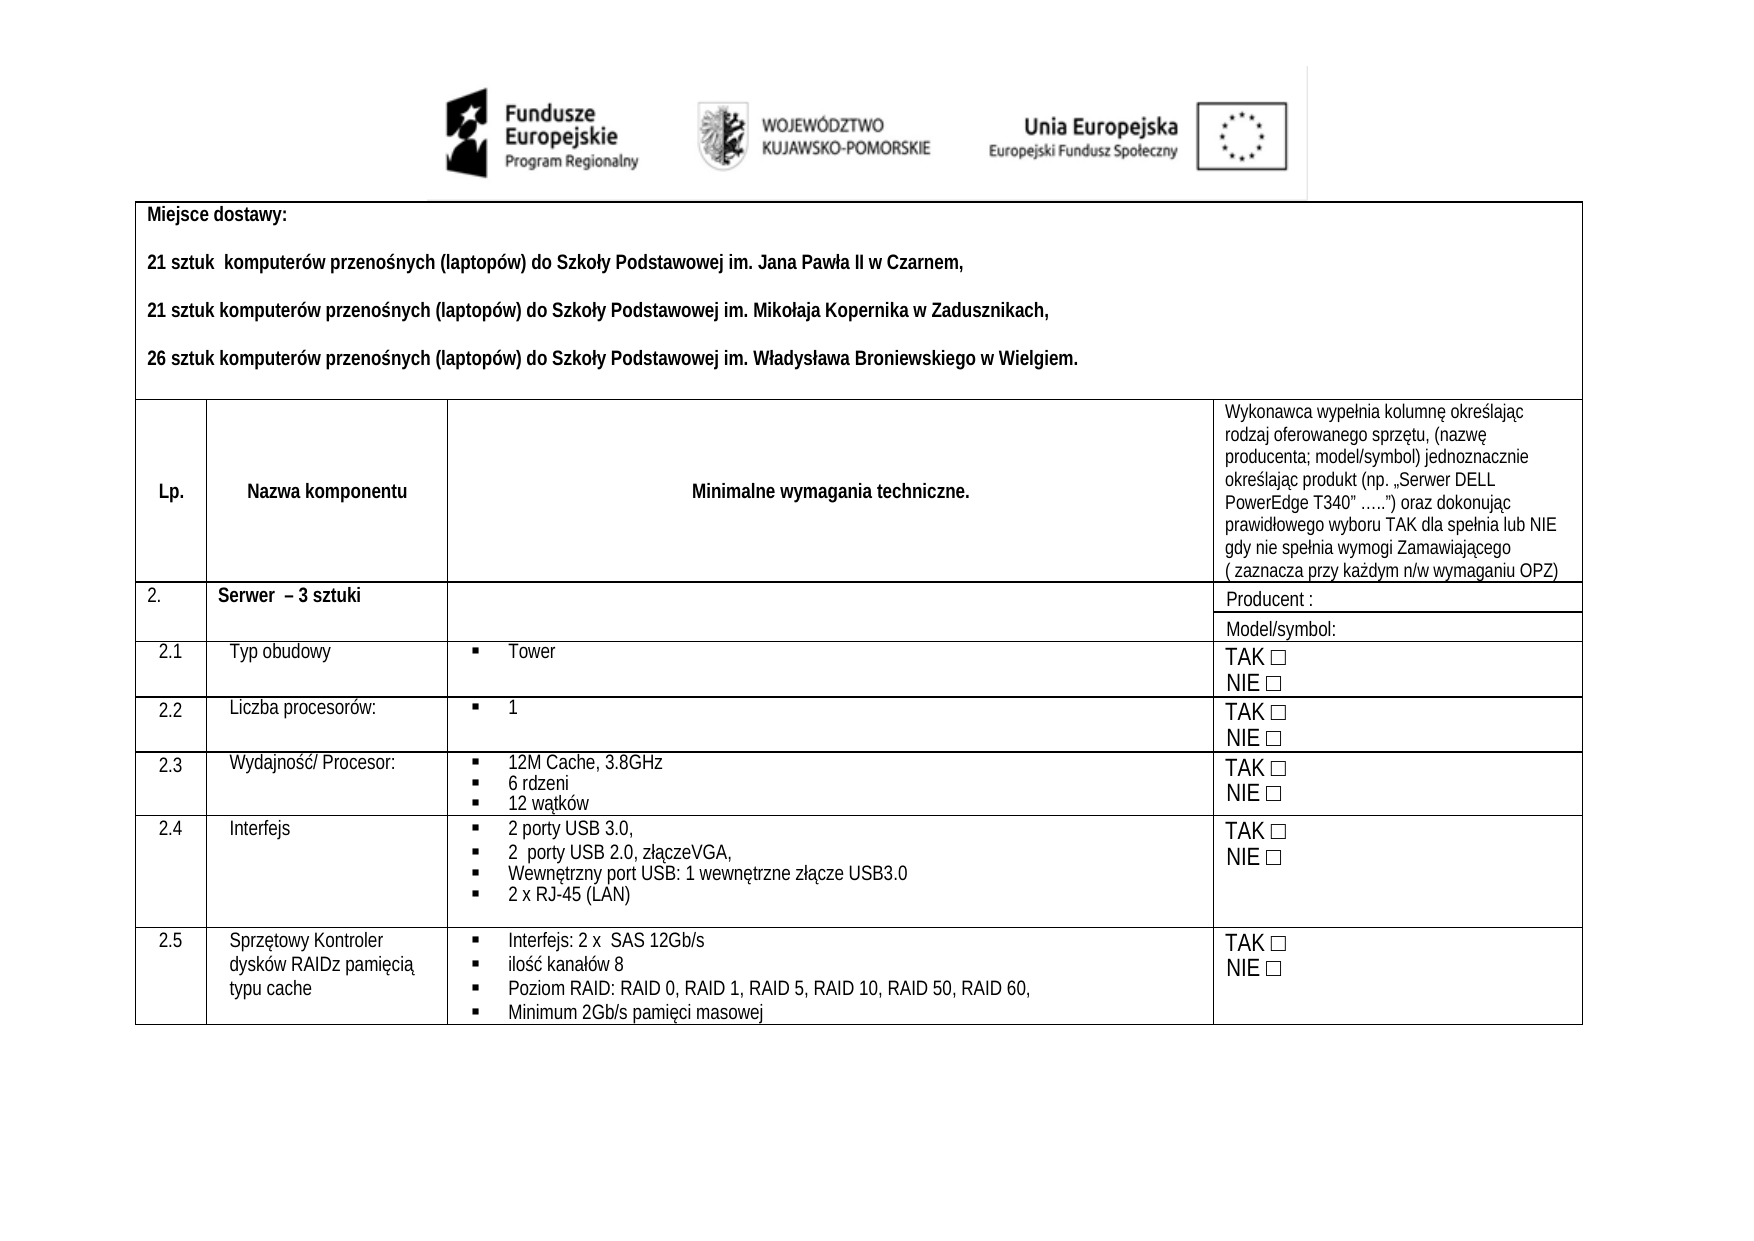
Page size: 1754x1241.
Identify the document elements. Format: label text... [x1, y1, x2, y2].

table_cell Interfejs: 2 x SAS 12Gb/s ilość kanałów 8 Poziom RAID: RAID 0, RAID 1, RAID 5, RAID 10, RAID 50, RAID 60, Minimum 2Gb/s pamięci masowej [448, 928, 1213, 1024]
table_cell Wykonawca wypełnia kolumnę określając rodzaj oferowanego sprzętu, (nazwę producenta; model/symbol) jednoznacznie określając produkt (np. „Serwer DELL PowerEdge T340” …..”) oraz dokonując prawidłowego wyboru TAK dla spełnia lub NIE gdy nie spełnia wymogi Zamawiającego ( zaznacza przy każdym n/w wymaganiu OPZ) [1214, 400, 1582, 581]
table_cell Lp. [136, 400, 206, 581]
table_cell TAK □ NIE □ [1214, 928, 1582, 1024]
table_cell 2.1 [136, 642, 206, 696]
table_cell Miejsce dostawy: 21 sztuk komputerów przenośnych (laptopów) do Szkoły Podstawowej im. Jana Pawła II w Czarnem, 21 sztuk komputerów przenośnych (laptopów) do Szkoły Podstawowej im. Mikołaja Kopernika w Zadusznikach, 26 sztuk komputerów przenośnych (laptopów) do Szkoły Podstawowej im. Władysława Broniewskiego w Wielgiem. [136, 203, 1582, 399]
table_cell Typ obudowy [207, 642, 447, 696]
picture [427, 66, 1309, 201]
table_cell Model/symbol: [1214, 613, 1582, 641]
table_cell Producent : [1214, 583, 1582, 611]
table_cell 2.2 [136, 698, 206, 751]
table_cell Tower [448, 642, 1213, 696]
table_cell Interfejs [207, 816, 447, 927]
table_cell TAK □ NIE □ [1214, 753, 1582, 815]
table_cell TAK □ NIE □ [1214, 698, 1582, 751]
table_cell Liczba procesorów: [207, 698, 447, 751]
table_cell 2.3 [136, 753, 206, 815]
table_cell Wydajność/ Procesor: [207, 753, 447, 815]
table_cell Minimalne wymagania techniczne. [448, 400, 1213, 581]
table_cell 12M Cache, 3.8GHz 6 rdzeni 12 wątków [448, 753, 1213, 815]
table_cell TAK □ NIE □ [1214, 642, 1582, 696]
table_cell 2.4 [136, 816, 206, 927]
table_cell 2.5 [136, 928, 206, 1024]
table_cell 2 porty USB 3.0, 2 porty USB 2.0, złączeVGA, Wewnętrzny port USB: 1 wewnętrzne złącze USB3.0 2 x RJ-45 (LAN) [448, 816, 1213, 927]
table_cell Nazwa komponentu [207, 400, 447, 581]
table_cell Sprzętowy Kontroler dysków RAIDz pamięcią typu cache [207, 928, 447, 1024]
table_cell [448, 583, 1213, 641]
table_cell 1 [448, 698, 1213, 751]
table_cell 2. [136, 583, 206, 641]
table_cell TAK □ NIE □ [1214, 816, 1582, 927]
table_cell Serwer – 3 sztuki [207, 583, 447, 641]
